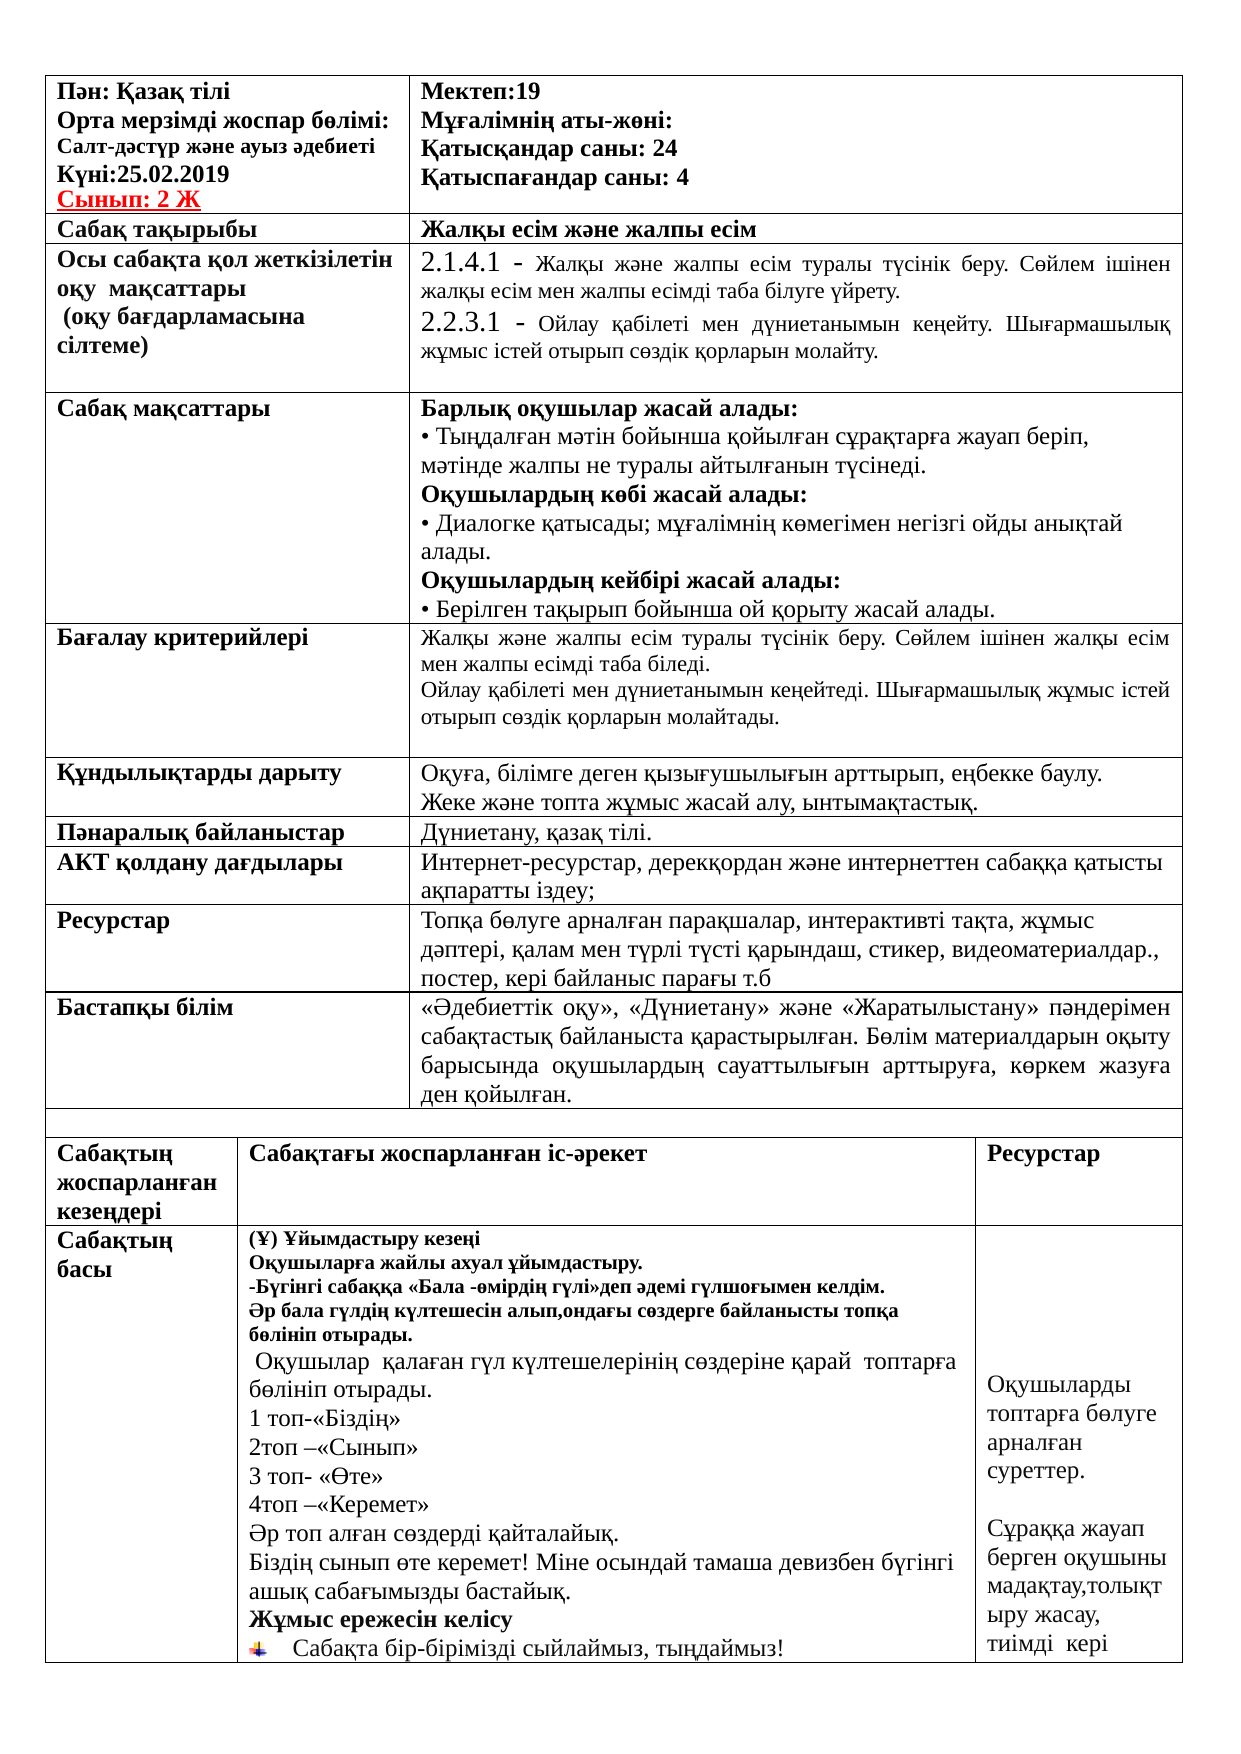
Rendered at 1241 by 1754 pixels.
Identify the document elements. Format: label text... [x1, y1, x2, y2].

table_cell Бастапқы білім [46, 993, 409, 1107]
table_cell [46, 1109, 1182, 1137]
table_cell Оқуға, білімге деген қызығушылығын арттырып, еңбекке баулу. Жеке және топта жұмыс жасай алу, ынтымақтастық. [410, 758, 1182, 816]
table_cell Пәнаралық байланыстар [46, 817, 409, 846]
table_header Пән: Қазақ тілі Орта мерзімді жоспар бөлімі: Салт-дәстүр және ауыз әдебиеті Күні:25.02.2019 Сынып: 2 Ж [46, 76, 409, 213]
table_cell Ресурстар [46, 905, 409, 991]
table_cell Жалқы есім және жалпы есім [410, 214, 1182, 243]
table_cell Дүниетану, қазақ тілі. [410, 817, 1182, 846]
table_cell Осы сабақта қол жеткізілетін оқу мақсаттары (оқу бағдарламасына сілтеме) [46, 244, 409, 392]
picture [249, 1640, 267, 1657]
table_cell Сабақтағы жоспарланған іс-әрекет [238, 1138, 975, 1224]
table_cell Бағалау критерийлері [46, 624, 409, 757]
table_cell Жалқы және жалпы есім туралы түсінік беру. Сөйлем ішінен жалқы есім мен жалпы есімді таба біледі. Ойлау қабілеті мен дүниетанымын кеңейтеді. Шығармашылық жұмыс істей отырып сөздік қорларын молайтады. [410, 624, 1182, 757]
table_cell Барлық оқушылар жасай алады: • Тыңдалған мəтін бойынша қойылған сұрақтарға жауап беріп, мəтінде жалпы не туралы айтылғанын түсінеді. Оқушылардың көбі жасай алады: • Диалогке қатысады; мұғалімнің көмегімен негізгі ойды анықтай алады. Оқушылардың кейбірі жасай алады: • Берілген тақырып бойынша ой қорыту жасай алады. [410, 393, 1182, 623]
table_cell Құндылықтарды дарыту [46, 758, 409, 816]
table_cell Сабақ тақырыбы [46, 214, 409, 243]
table_header Мектеп:19 Мұғалімнің аты-жөні: Қатысқандар саны: 24 Қатыспағандар саны: 4 [410, 76, 1182, 213]
table_cell 2.1.4.1 - Жалқы және жалпы есім туралы түсінік беру. Сөйлем ішінен жалқы есім мен жалпы есімді таба білуге үйрету. 2.2.3.1 - Ойлау қабілеті мен дүниетанымын кеңейту. Шығармашылық жұмыс істей отырып сөздік қорларын молайту. [410, 244, 1182, 392]
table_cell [238, 1226, 975, 1662]
table_cell Топқа бөлуге арналған парақшалар, интерактивті тақта, жұмыс дәптері, қалам мен түрлі түсті қарындаш, стикер, видеоматериалдар., постер, кері байланыс парағы т.б [410, 905, 1182, 991]
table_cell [976, 1226, 1182, 1662]
table_cell Ресурстар [976, 1138, 1182, 1224]
table_cell АКТ қолдану дағдылары [46, 847, 409, 904]
table_cell «Әдебиеттік оқу», «Дүниетану» және «Жаратылыстану» пәндерімен сабақтастық байланыста қарастырылған. Бөлім материалдарын оқыту барысында оқушылардың сауаттылығын арттыруға, көркем жазуға ден қойылған. [410, 993, 1182, 1107]
table_cell Сабақтың басы [46, 1226, 237, 1662]
table_cell Интернет-ресурстар, дерекқордан және интернеттен сабаққа қатысты ақпаратты іздеу; [410, 847, 1182, 904]
table_cell Сабақтың жоспарланған кезеңдері [46, 1138, 237, 1224]
table_cell Сабақ мақсаттары [46, 393, 409, 623]
